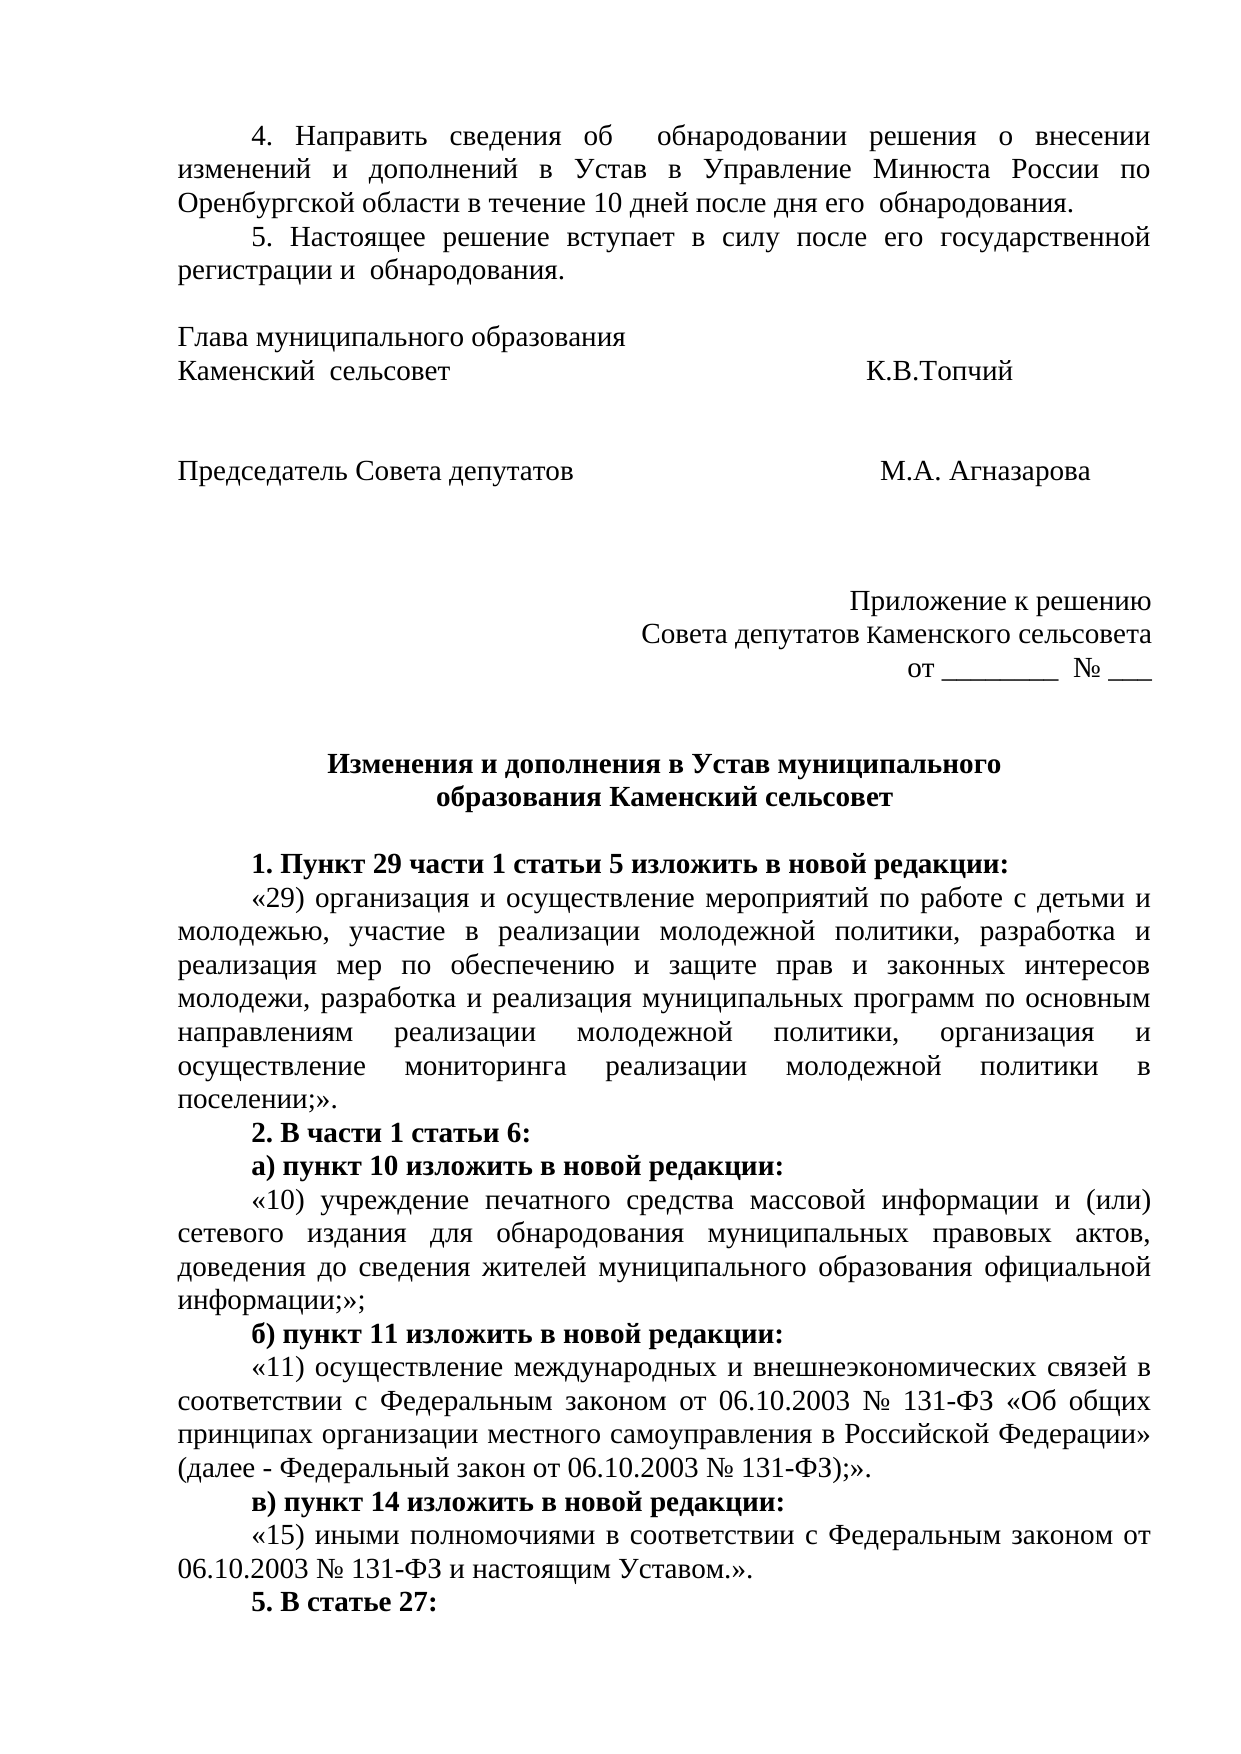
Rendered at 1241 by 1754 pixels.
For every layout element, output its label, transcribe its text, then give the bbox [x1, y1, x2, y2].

text Председатель Совета депутатов М.А. Агназарова [177, 453, 1152, 487]
text в) пункт 14 изложить в новой редакции: [177, 1484, 1152, 1517]
text 4. Направить сведения об обнародовании решения о внесении изменений и дополнений в Устав в Управление Минюста России по Оренбургской области в течение 10 дней после дня его обнародования. [177, 118, 1152, 219]
text б) пункт 11 изложить в новой редакции: [177, 1316, 1152, 1349]
text а) пункт 10 изложить в новой редакции: [177, 1148, 1152, 1182]
text «29) организация и осуществление мероприятий по работе с детьми и молодежью, участие в реализации молодежной политики, разработка и реализация мер по обеспечению и защите прав и законных интересов молодежи, разработка и реализация муниципальных программ по основным направлениям реализации молодежной политики, организация и осуществление мониторинга реализации молодежной политики в поселении;». [177, 880, 1152, 1115]
text Каменский сельсовет К.В.Топчий [177, 353, 1152, 386]
text Глава муниципального образования [177, 319, 1152, 353]
text «10) учреждение печатного средства массовой информации и (или) сетевого издания для обнародования муниципальных правовых актов, доведения до сведения жителей муниципального образования официальной информации;»; [177, 1182, 1152, 1316]
text 1. Пункт 29 части 1 статьи 5 изложить в новой редакции: [177, 846, 1152, 880]
text образования Каменский сельсовет [177, 779, 1152, 813]
text Приложение к решению [177, 583, 1152, 616]
text 2. В части 1 статьи 6: [177, 1115, 1152, 1148]
text 5. Настоящее решение вступает в силу после его государственной регистрации и обнародования. [177, 219, 1152, 286]
text от ________ № ___ [177, 650, 1152, 683]
text «15) иными полномочиями в соответствии с Федеральным законом от 06.10.2003 № 131-ФЗ и настоящим Уставом.». [177, 1517, 1152, 1584]
text 5. В статье 27: [177, 1584, 1152, 1618]
text Совета депутатов Каменского сельсовета [177, 616, 1152, 650]
text «11) осуществление международных и внешнеэкономических связей в соответствии с Федеральным законом от 06.10.2003 № 131-ФЗ «Об общих принципах организации местного самоуправления в Российской Федерации» (далее - Федеральный закон от 06.10.2003 № 131-ФЗ);». [177, 1349, 1152, 1484]
text Изменения и дополнения в Устав муниципального [177, 746, 1152, 779]
